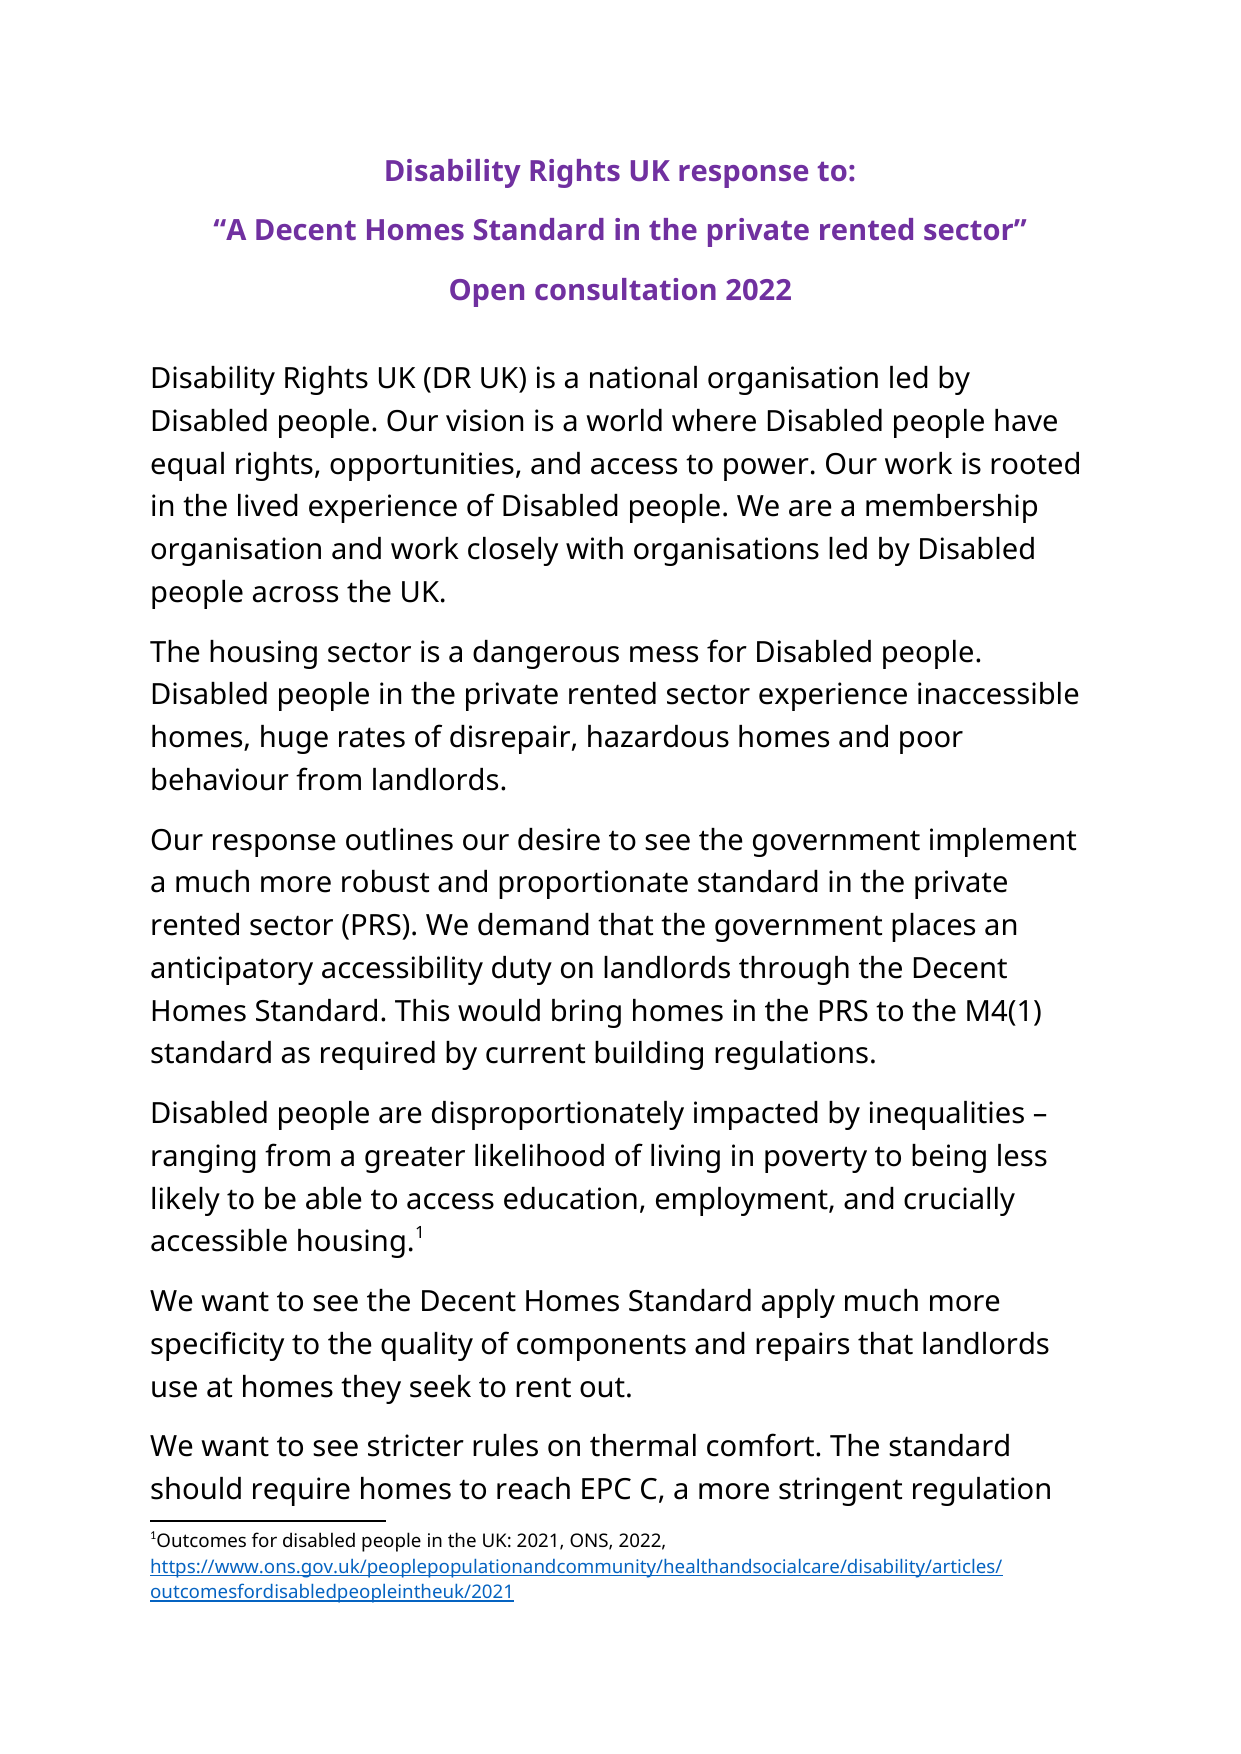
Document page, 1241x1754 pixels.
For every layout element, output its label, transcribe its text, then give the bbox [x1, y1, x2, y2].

text The housing sector is a dangerous mess for Disabled people. Disabled people in the private rented sector experience inaccessible homes, huge rates of disrepair, hazardous homes and poor behaviour from landlords. [150, 631, 1090, 799]
text We want to see the Decent Homes Standard apply much more specificity to the quality of components and repairs that landlords use at homes they seek to rent out. [150, 1280, 1090, 1406]
text “A Decent Homes Standard in the private rented sector” [150, 209, 1090, 249]
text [150, 1425, 1090, 1508]
text Disability Rights UK (DR UK) is a national organisation led by Disabled people. Our vision is a world where Disabled people have equal rights, opportunities, and access to power. Our work is rooted in the lived experience of Disabled people. We are a membership organisation and work closely with organisations led by Disabled people across the UK. [150, 357, 1090, 611]
text Disabled people are disproportionately impacted by inequalities – ranging from a greater likelihood of living in poverty to being less likely to be able to access education, employment, and crucially accessible housing. [150, 1092, 1090, 1260]
text Open consultation 2022 [150, 269, 1090, 309]
text Our response outlines our desire to see the government implement a much more robust and proportionate standard in the private rented sector (PRS). We demand that the government places an anticipatory accessibility duty on landlords through the Decent Homes Standard. This would bring homes in the PRS to the M4(1) standard as required by current building regulations. [150, 819, 1090, 1072]
text Disability Rights UK response to: [150, 150, 1090, 190]
